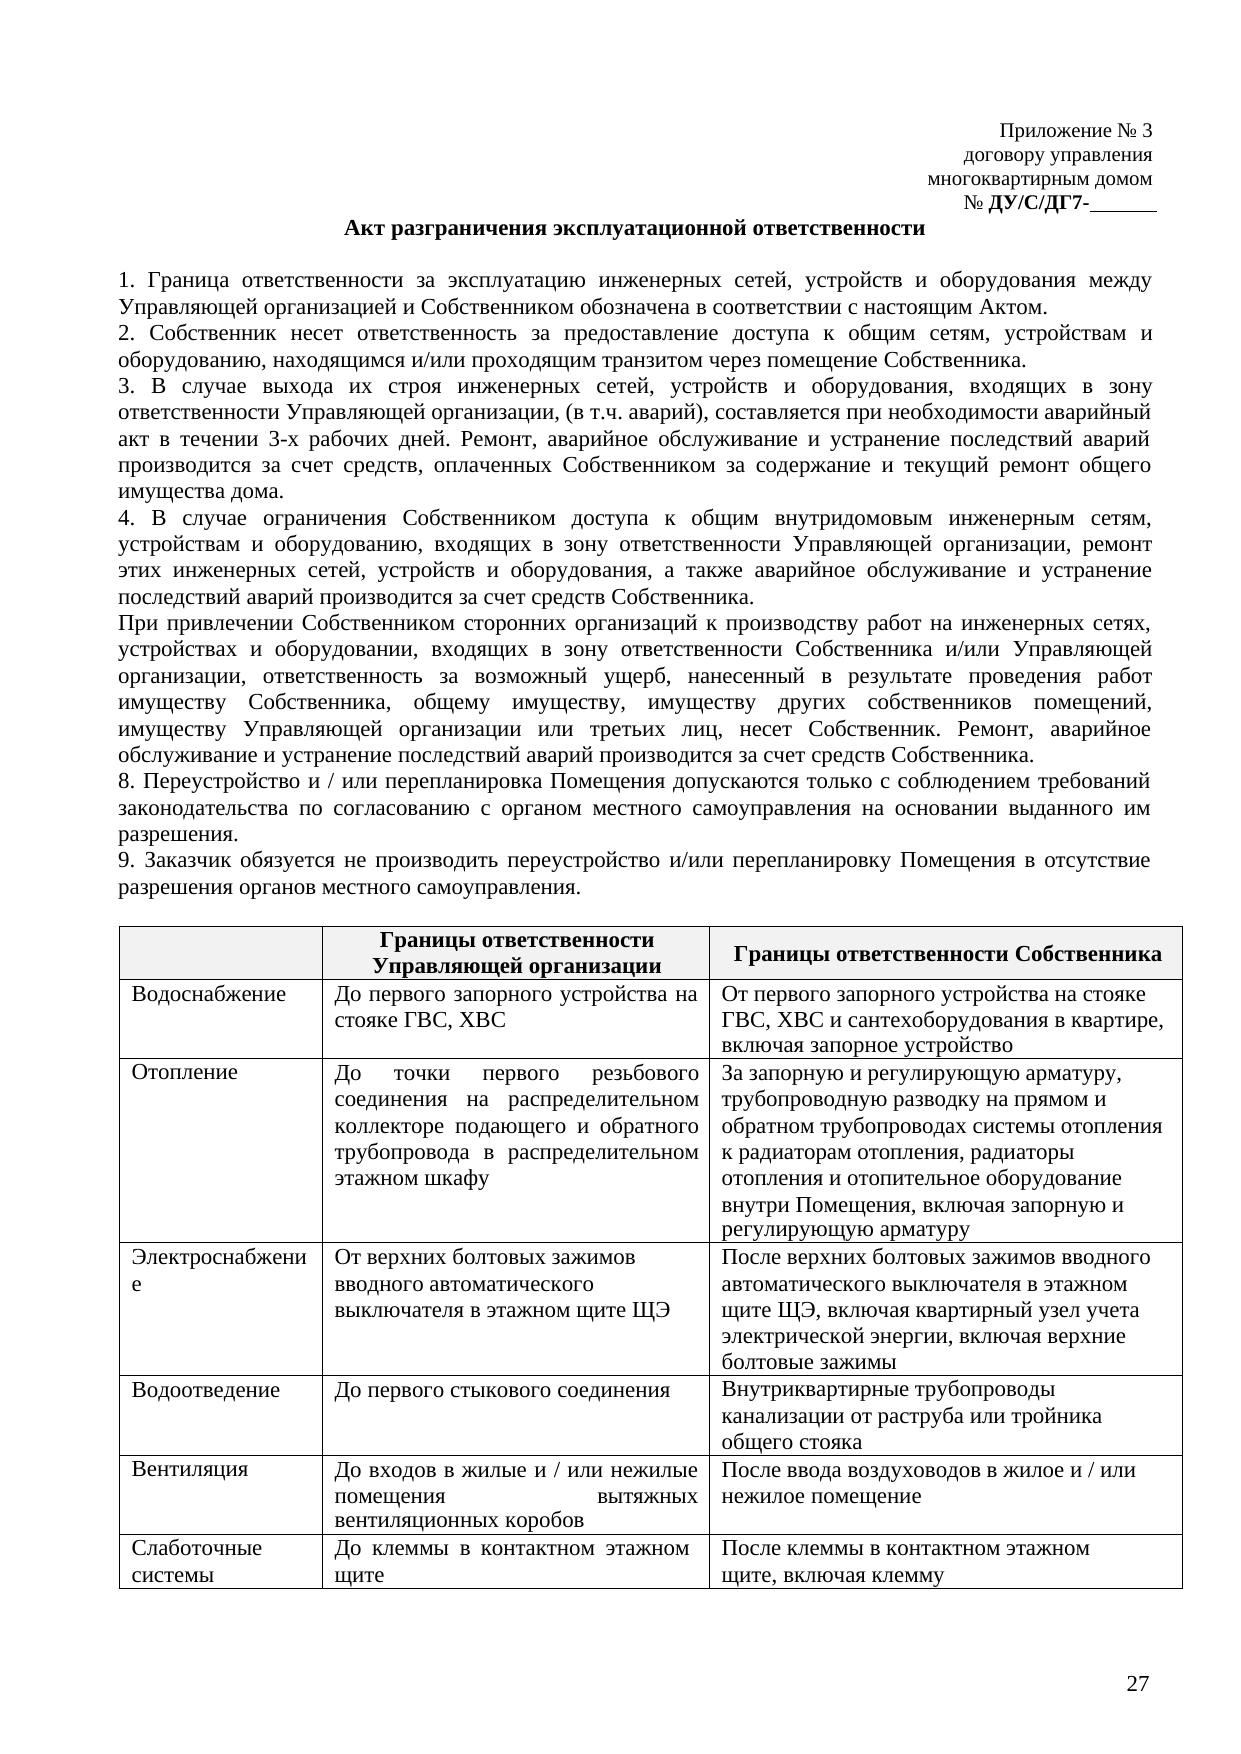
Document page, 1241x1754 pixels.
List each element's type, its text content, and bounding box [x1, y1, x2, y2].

table_header Границы ответственности Собственника [710, 927, 1182, 979]
subtitle Акт разграничения эксплуатационной ответственности [344, 214, 926, 240]
list Заказчик обязуется не производить переустройство и/или перепланировку Помещения в отсутствие разрешения органов местного самоуправления. [118, 846, 1152, 899]
table_cell Вентиляция [120, 1456, 322, 1533]
table_cell До первого стыкового соединения [323, 1376, 709, 1455]
list В случае выхода их строя инженерных сетей, устройств и оборудования, входящих в зону ответственности Управляющей организации, (в т.ч. аварий), составляется при необходимости аварийный акт в течении 3-х рабочих дней. Ремонт, аварийное обслуживание и устранение последствий аварий производится за счет средств, оплаченных Собственником за содержание и текущий ремонт общего имущества дома. [118, 372, 1153, 504]
table_cell Отопление [120, 1059, 322, 1242]
list Граница ответственности за эксплуатацию инженерных сетей, устройств и оборудования между Управляющей организацией и Собственником обозначена в соответствии с настоящим Актом. [118, 267, 1153, 319]
text № ДУ/С/ДГ7- [963, 190, 1211, 214]
list В случае ограничения Собственником доступа к общим внутридомовым инженерным сетям, устройствам и оборудованию, входящих в зону ответственности Управляющей организации, ремонт этих инженерных сетей, устройств и оборудования, а также аварийное обслуживание и устранение последствий аварий производится за счет средств Собственника. [118, 504, 1152, 609]
table_cell Внутриквартирные трубопроводы канализации от раструба или тройника общего стояка [710, 1376, 1182, 1455]
table_cell Слаботочные системы [120, 1535, 322, 1587]
table_cell До первого запорного устройства на стояке ГВС, ХВС [323, 980, 709, 1058]
table_header Границы ответственности Управляющей организации [323, 927, 709, 979]
table_cell Водоснабжение [120, 980, 322, 1058]
table_cell После ввода воздуховодов в жилое и / или нежилое помещение [710, 1456, 1182, 1533]
table_cell После верхних болтовых зажимов вводного автоматического выключателя в этажном щите ЩЭ, включая квартирный узел учета электрической энергии, включая верхние болтовые зажимы [710, 1243, 1182, 1375]
table_cell От первого запорного устройства на стояке ГВС, ХВС и сантехоборудования в квартире, включая запорное устройство [710, 980, 1182, 1058]
table_cell Электроснабжени е [120, 1243, 322, 1375]
table_cell До точки первого резьбового соединения на распределительном коллекторе подающего и обратного трубопровода в распределительном этажном шкафу [323, 1059, 709, 1242]
list Переустройство и / или перепланировка Помещения допускаются только с соблюдением требований законодательства по согласованию с органом местного самоуправления на основании выданного им разрешения. [118, 767, 1152, 846]
table_cell До входов в жилые и / или нежилые помещения вытяжных вентиляционных коробов [323, 1456, 709, 1533]
table_cell До клеммы в контактном этажном щите [323, 1535, 709, 1587]
table_cell За запорную и регулирующую арматуру, трубопроводную разводку на прямом и обратном трубопроводах системы отопления к радиаторам отопления, радиаторы отопления и отопительное оборудование внутри Помещения, включая запорную и регулирующую арматуру [710, 1059, 1182, 1242]
table_cell После клеммы в контактном этажном щите, включая клемму [710, 1535, 1182, 1587]
table_cell Водоотведение [120, 1376, 322, 1455]
text Приложение № 3 договору управления многоквартирным домом [928, 118, 1152, 190]
text При привлечении Собственником сторонних организаций к производству работ на инженерных сетях, устройствах и оборудовании, входящих в зону ответственности Собственника и/или Управляющей организации, ответственность за возможный ущерб, нанесенный в результате проведения работ имуществу Собственника, общему имуществу, имуществу других собственников помещений, имуществу Управляющей организации или третьих лиц, несет Собственник. Ремонт, аварийное обслуживание и устранение последствий аварий производится за счет средств Собственника. [118, 609, 1153, 767]
table_cell От верхних болтовых зажимов вводного автоматического выключателя в этажном щите ЩЭ [323, 1243, 709, 1375]
table_header [120, 927, 322, 979]
list Собственник несет ответственность за предоставление доступа к общим сетям, устройствам и оборудованию, находящимся и/или проходящим транзитом через помещение Собственника. [118, 319, 1153, 372]
